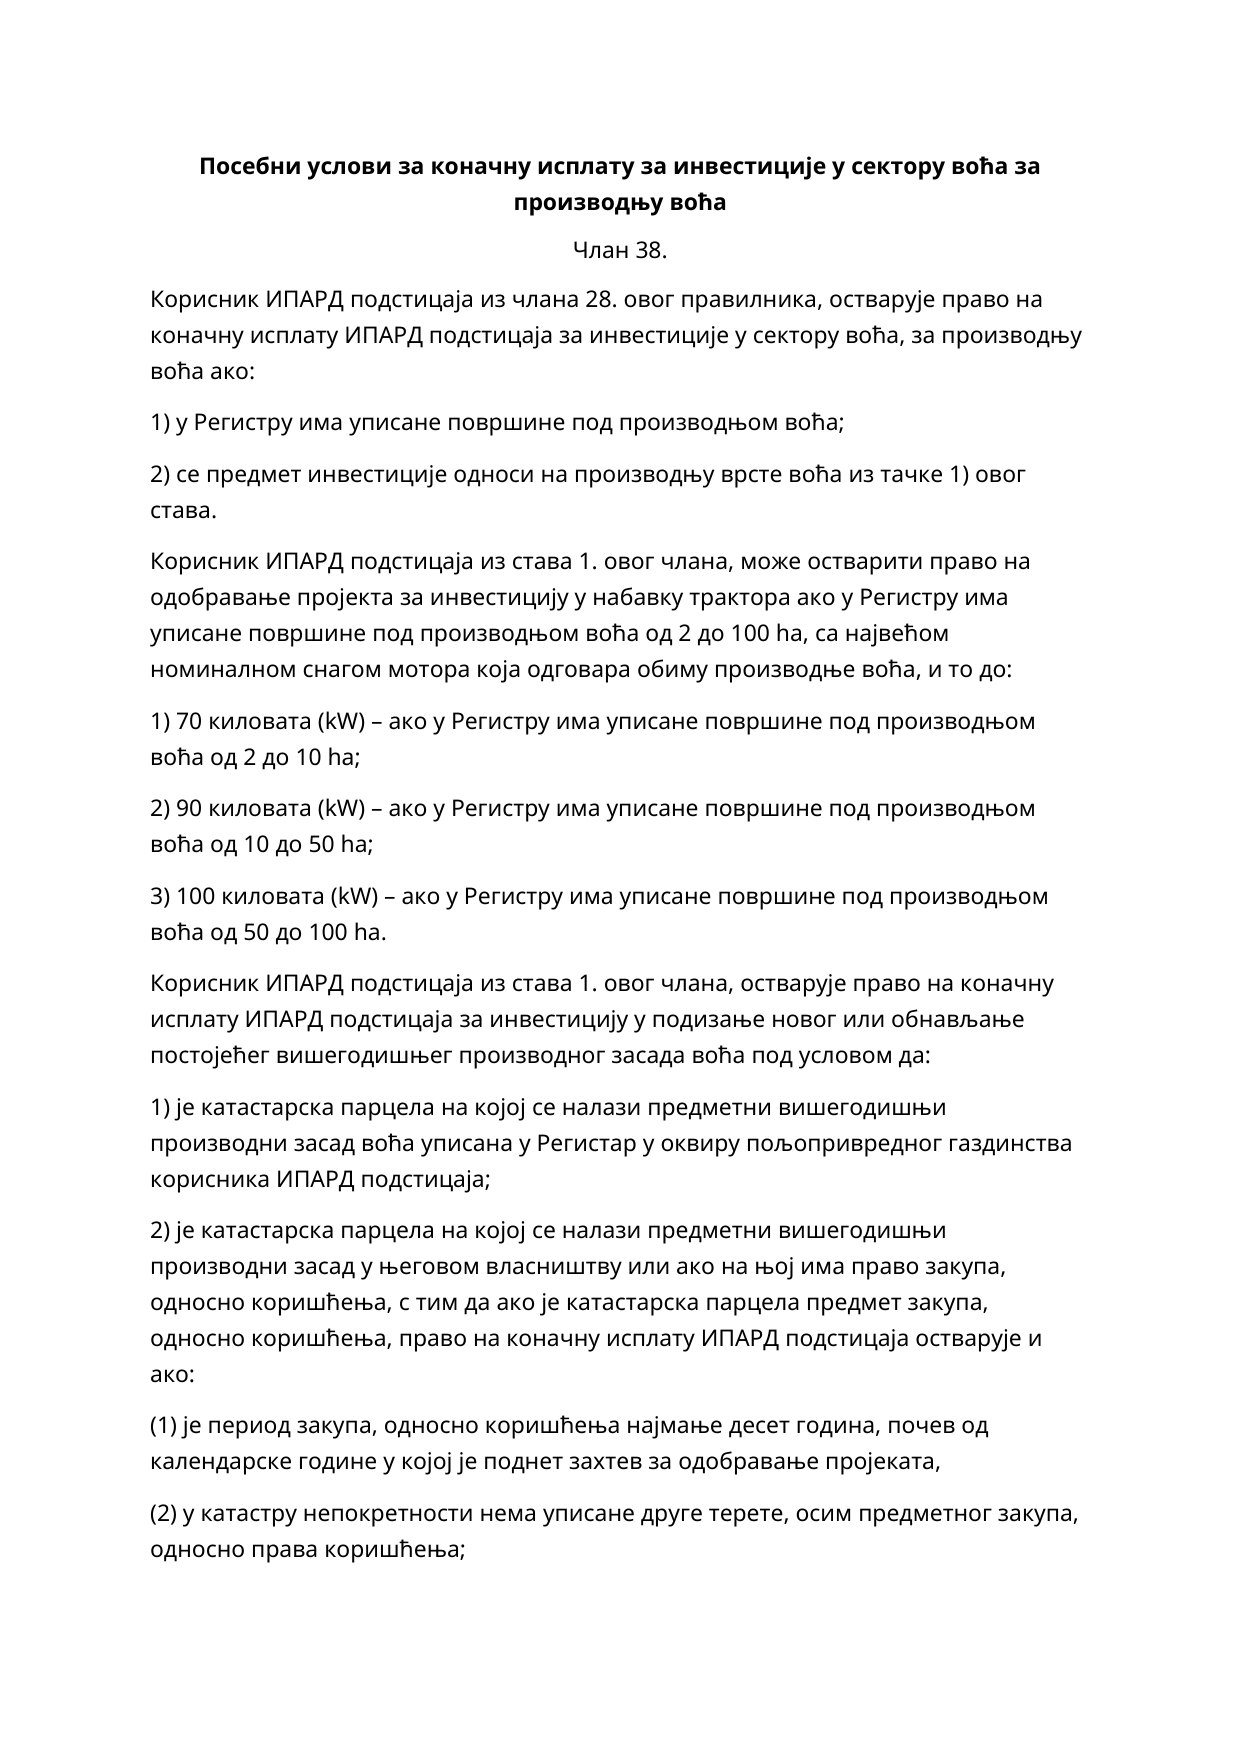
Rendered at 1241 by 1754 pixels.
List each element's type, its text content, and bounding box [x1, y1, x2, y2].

text (2) у катастру непокретности нема уписане друге терете, осим предметног закупа, односно права коришћења; [150, 1497, 1090, 1564]
text 1) у Регистру има уписане површине под производњом воћа; [150, 406, 1090, 437]
text Корисник ИПАРД подстицаја из става 1. овог члана, може остварити право на одобравање пројекта за инвестицију у набавку трактора ако у Регистру има уписане површине под производњом воћа од 2 до 100 ha, са највећом номиналном снагом мотора која одговара обиму производње воћа, и то до: [150, 545, 1090, 684]
text 2) се предмет инвестиције односи на производњу врсте воћа из тачке 1) овог става. [150, 458, 1090, 525]
text Корисник ИПАРД подстицаја из члана 28. овог правилника, остварује право на коначну исплату ИПАРД подстицаја за инвестиције у сектору воћа, за производњу воћа ако: [150, 283, 1090, 386]
text Корисник ИПАРД подстицаја из става 1. овог члана, остварује право на коначну исплату ИПАРД подстицаја за инвестицију у подизање новог или обнављање постојећег вишегодишњег производног засада воћа под условом да: [150, 967, 1090, 1070]
text Посебни услови за коначну исплату за инвестиције у сектору воћа за производњу воћа [150, 150, 1090, 217]
text 2) је катастарска парцела на којој се налази предметни вишегодишњи производни засад у његовом власништву или ако на њој има право закупа, односно коришћења, с тим да ако је катастарска парцела предмет закупа, односно коришћења, право на коначну исплату ИПАРД подстицаја остварује и ако: [150, 1214, 1090, 1389]
text Члан 38. [150, 234, 1090, 266]
text 1) је катастарска парцела на којој се налази предметни вишегодишњи производни засад воћа уписана у Регистар у оквиру пољопривредног газдинства корисника ИПАРД подстицаја; [150, 1091, 1090, 1194]
text 1) 70 киловата (kW) – ако у Регистру има уписане површине под производњом воћа од 2 до 10 ha; [150, 705, 1090, 772]
text 2) 90 киловата (kW) – ако у Регистру има уписане површине под производњом воћа од 10 до 50 ha; [150, 792, 1090, 859]
text 3) 100 киловата (kW) – ако у Регистру има уписане површине под производњом воћа од 50 до 100 ha. [150, 880, 1090, 947]
text (1) је период закупа, односно коришћења најмање десет година, почев од календарске године у којој је поднет захтев за одобравање пројеката, [150, 1409, 1090, 1477]
